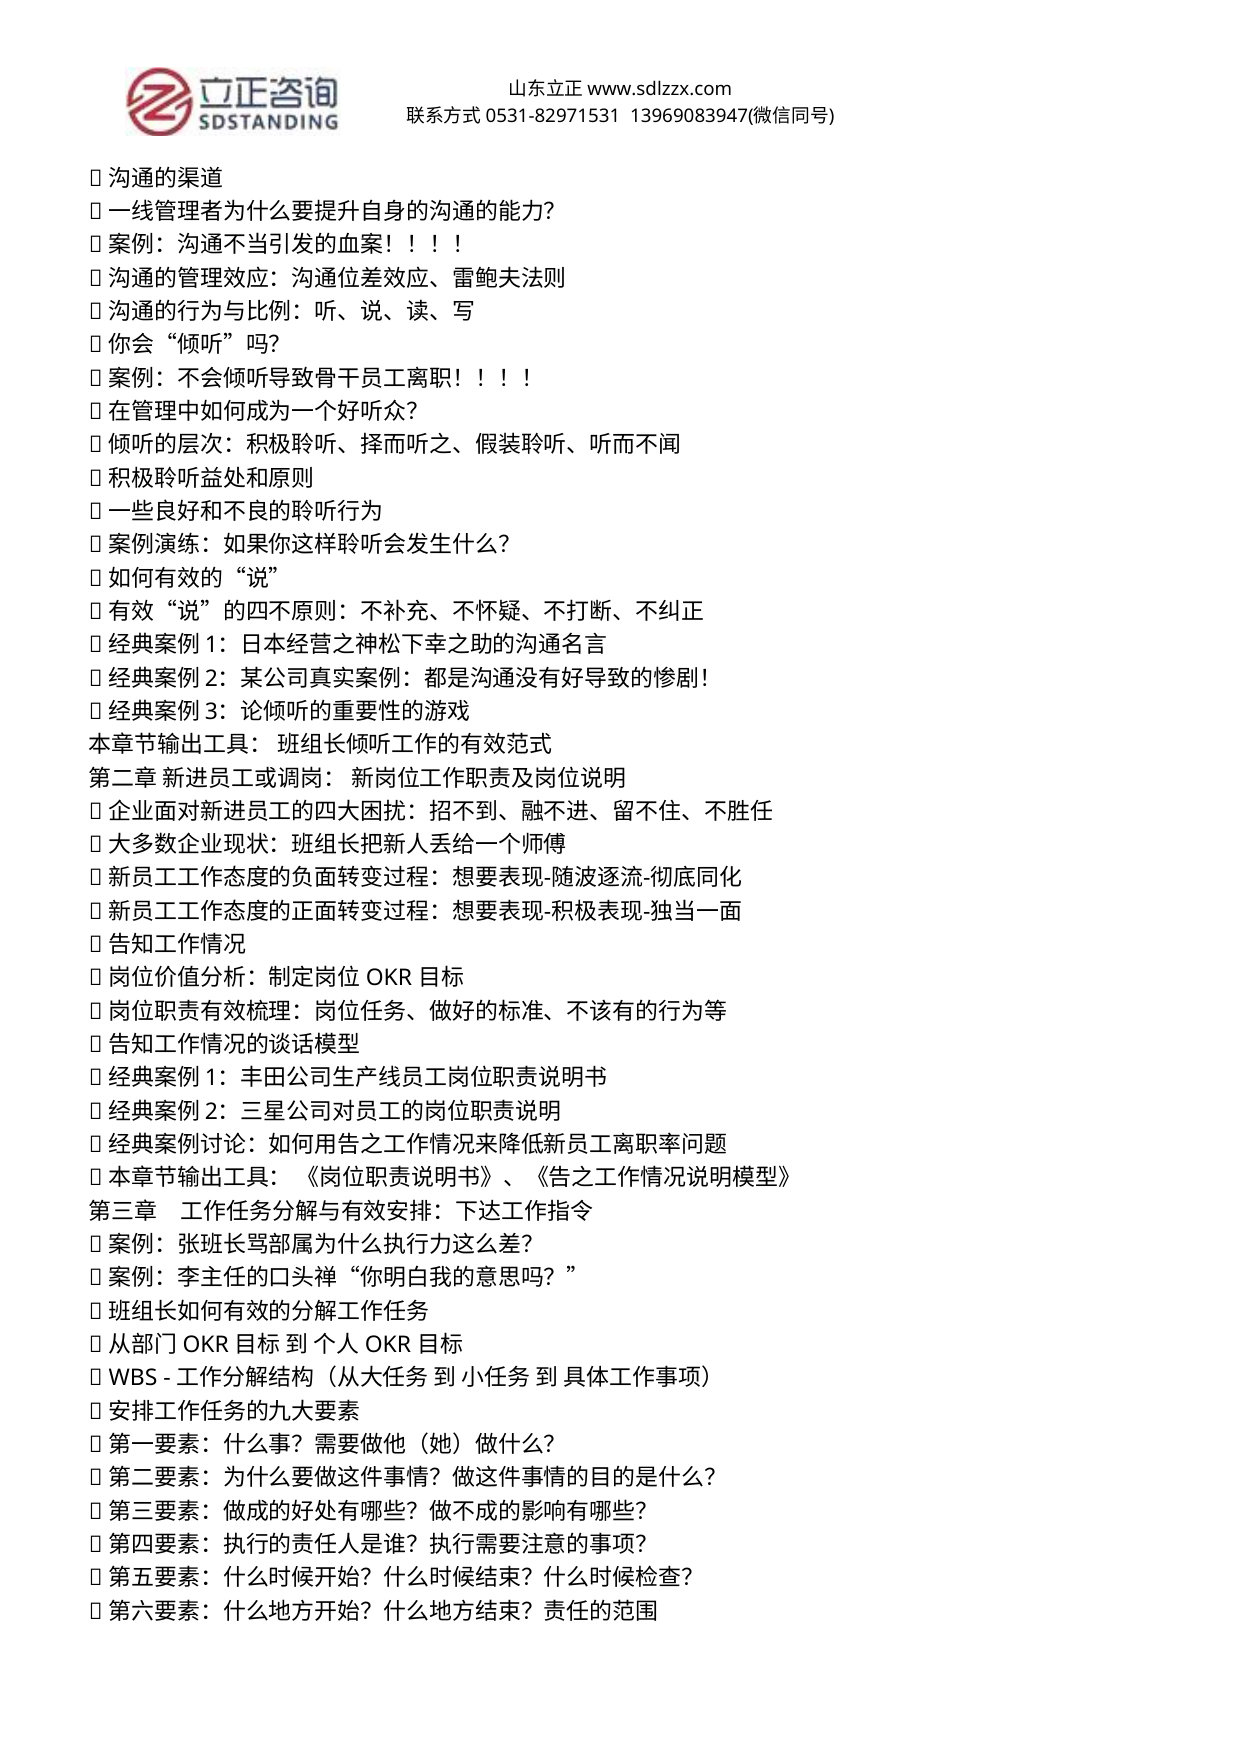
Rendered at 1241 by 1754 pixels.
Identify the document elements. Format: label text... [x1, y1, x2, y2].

text  第一要素：什么事？需要做他（她）做什么？ [89, 1426, 1152, 1459]
text  大多数企业现状：班组长把新人丢给一个师傅 [89, 826, 1152, 859]
text  班组长如何有效的分解工作任务 [89, 1292, 1152, 1326]
text  本章节输出工具： 《岗位职责说明书》、《告之工作情况说明模型》 [89, 1159, 1152, 1193]
text  新员工工作态度的负面转变过程：想要表现-随波逐流-彻底同化 [89, 859, 1152, 893]
text  岗位职责有效梳理：岗位任务、做好的标准、不该有的行为等 [89, 993, 1152, 1026]
text  有效“说”的四不原则：不补充、不怀疑、不打断、不纠正 [89, 593, 1152, 626]
text  案例演练：如果你这样聆听会发生什么？ [89, 526, 1152, 559]
text  岗位价值分析：制定岗位 OKR 目标 [89, 959, 1152, 993]
text  从部门 OKR 目标 到 个人 OKR 目标 [89, 1326, 1152, 1359]
text  告知工作情况的谈话模型 [89, 1026, 1152, 1059]
text  经典案例3：论倾听的重要性的游戏 [89, 693, 1152, 726]
text  一些良好和不良的聆听行为 [89, 493, 1152, 526]
text  经典案例2：某公司真实案例：都是沟通没有好导致的惨剧！ [89, 659, 1152, 693]
text  经典案例1：丰田公司生产线员工岗位职责说明书 [89, 1059, 1152, 1093]
text  在管理中如何成为一个好听众？ [89, 393, 1152, 426]
text  案例：沟通不当引发的血案！！！！ [89, 226, 1152, 259]
text  你会“倾听”吗？ [89, 326, 1152, 359]
text  第六要素：什么地方开始？什么地方结束？责任的范围 [89, 1592, 1152, 1626]
text 本章节输出工具： 班组长倾听工作的有效范式 [89, 726, 1152, 759]
text  经典案例1：日本经营之神松下幸之助的沟通名言 [89, 626, 1152, 659]
text  告知工作情况 [89, 926, 1152, 959]
text  第二要素：为什么要做这件事情？做这件事情的目的是什么？ [89, 1459, 1152, 1492]
text  积极聆听益处和原则 [89, 459, 1152, 493]
text  安排工作任务的九大要素 [89, 1392, 1152, 1426]
text  新员工工作态度的正面转变过程：想要表现-积极表现-独当一面 [89, 893, 1152, 926]
text  案例：李主任的口头禅“你明白我的意思吗？” [89, 1259, 1152, 1292]
text  企业面对新进员工的四大困扰：招不到、融不进、留不住、不胜任 [89, 793, 1152, 826]
text  如何有效的“说” [89, 559, 1152, 593]
text  经典案例讨论：如何用告之工作情况来降低新员工离职率问题 [89, 1126, 1152, 1159]
text  一线管理者为什么要提升自身的沟通的能力？ [89, 193, 1152, 226]
text  倾听的层次：积极聆听、择而听之、假装聆听、听而不闻 [89, 426, 1152, 459]
text  WBS - 工作分解结构（从大任务 到 小任务 到 具体工作事项） [89, 1359, 1152, 1392]
text  沟通的渠道 [89, 159, 1152, 193]
text 第二章 新进员工或调岗： 新岗位工作职责及岗位说明 [89, 759, 1152, 793]
text  案例：张班长骂部属为什么执行力这么差？ [89, 1226, 1152, 1259]
text 第三章 工作任务分解与有效安排：下达工作指令 [89, 1193, 1152, 1226]
text  案例：不会倾听导致骨干员工离职！！！！ [89, 359, 1152, 393]
text  第三要素：做成的好处有哪些？做不成的影响有哪些？ [89, 1492, 1152, 1526]
text  第五要素：什么时候开始？什么时候结束？什么时候检查？ [89, 1559, 1152, 1592]
picture [125, 67, 341, 136]
text  沟通的行为与比例：听、说、读、写 [89, 293, 1152, 326]
text  沟通的管理效应：沟通位差效应、雷鲍夫法则 [89, 259, 1152, 293]
text  经典案例2：三星公司对员工的岗位职责说明 [89, 1093, 1152, 1126]
text  第四要素：执行的责任人是谁？执行需要注意的事项？ [89, 1526, 1152, 1559]
